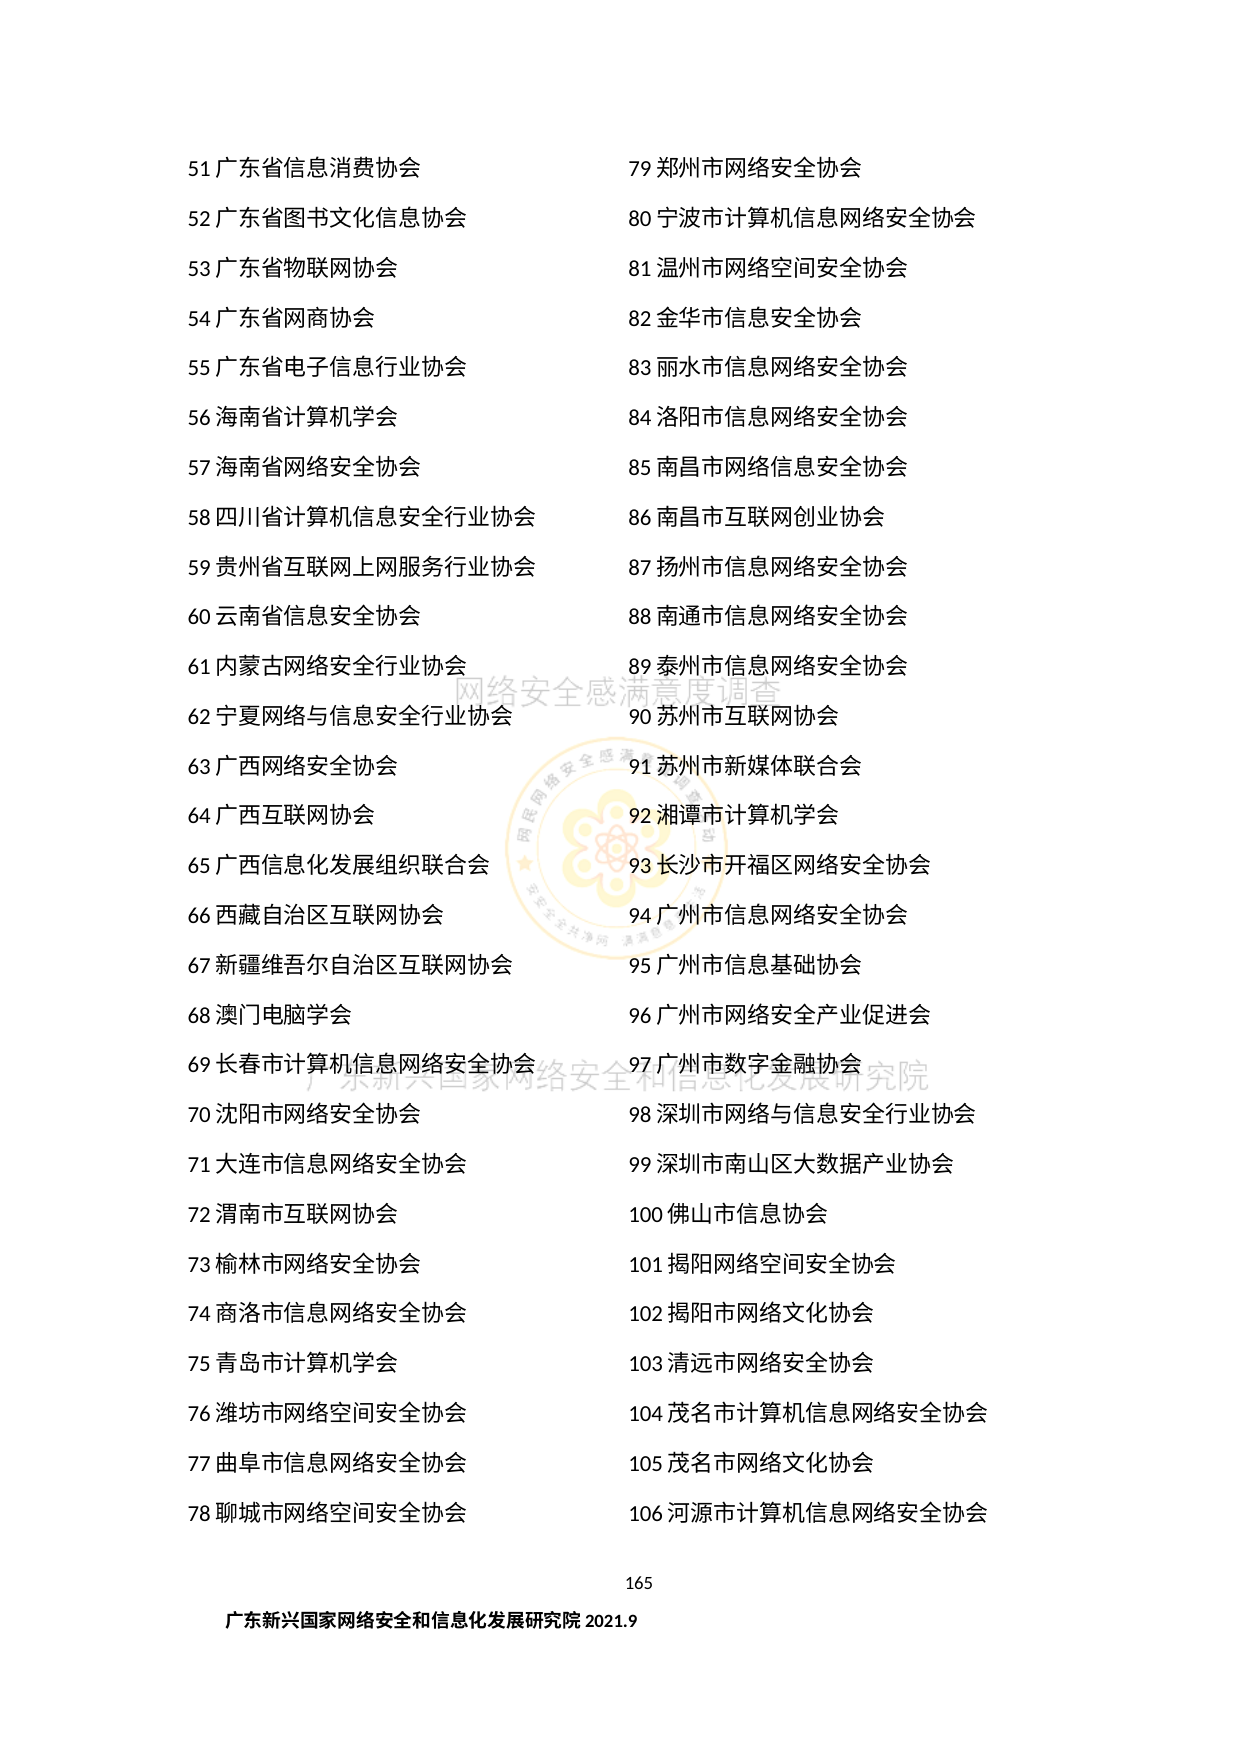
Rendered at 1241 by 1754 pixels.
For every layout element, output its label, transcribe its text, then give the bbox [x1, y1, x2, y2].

text 94广州市信息网络安全协会 [628, 897, 1053, 930]
text 61内蒙古网络安全行业协会 [187, 648, 612, 681]
text 51广东省信息消费协会 [187, 150, 612, 183]
text 102揭阳市网络文化协会 [628, 1295, 1053, 1328]
text 85南昌市网络信息安全协会 [628, 449, 1053, 482]
text 72渭南市互联网协会 [187, 1196, 612, 1229]
text 97广州市数字金融协会 [628, 1046, 1053, 1079]
text 86南昌市互联网创业协会 [628, 498, 1053, 532]
text 63广西网络安全协会 [187, 747, 612, 781]
text 101揭阳网络空间安全协会 [628, 1245, 1053, 1279]
text 75青岛市计算机学会 [187, 1345, 612, 1378]
text 93长沙市开福区网络安全协会 [628, 847, 1053, 880]
text 54广东省网商协会 [187, 299, 612, 333]
text 67新疆维吾尔自治区互联网协会 [187, 947, 612, 980]
text 91苏州市新媒体联合会 [628, 747, 1053, 781]
text 55广东省电子信息行业协会 [187, 349, 612, 382]
text 74商洛市信息网络安全协会 [187, 1295, 612, 1328]
text 66西藏自治区互联网协会 [187, 897, 612, 930]
text 64广西互联网协会 [187, 797, 612, 831]
text 95广州市信息基础协会 [628, 947, 1053, 980]
text 96广州市网络安全产业促进会 [628, 996, 1053, 1030]
text 78聊城市网络空间安全协会 [187, 1494, 612, 1528]
text 69长春市计算机信息网络安全协会 [187, 1046, 612, 1079]
text 71大连市信息网络安全协会 [187, 1146, 612, 1179]
text 73榆林市网络安全协会 [187, 1245, 612, 1279]
text 81温州市网络空间安全协会 [628, 249, 1053, 283]
text 68澳门电脑学会 [187, 996, 612, 1030]
text 103清远市网络安全协会 [628, 1345, 1053, 1378]
text 88南通市信息网络安全协会 [628, 598, 1053, 631]
text 59贵州省互联网上网服务行业协会 [187, 548, 612, 582]
text 106河源市计算机信息网络安全协会 [628, 1494, 1053, 1528]
text 79郑州市网络安全协会 [628, 150, 1053, 183]
text 65广西信息化发展组织联合会 [187, 847, 612, 880]
text 62宁夏网络与信息安全行业协会 [187, 698, 612, 731]
text 105茂名市网络文化协会 [628, 1444, 1053, 1478]
text 98深圳市网络与信息安全行业协会 [628, 1096, 1053, 1129]
text 60云南省信息安全协会 [187, 598, 612, 631]
text 92湘谭市计算机学会 [628, 797, 1053, 831]
text 58四川省计算机信息安全行业协会 [187, 498, 612, 532]
text 57海南省网络安全协会 [187, 449, 612, 482]
text 89泰州市信息网络安全协会 [628, 648, 1053, 681]
text 76潍坊市网络空间安全协会 [187, 1395, 612, 1428]
text 83丽水市信息网络安全协会 [628, 349, 1053, 382]
text 99深圳市南山区大数据产业协会 [628, 1146, 1053, 1179]
text 77曲阜市信息网络安全协会 [187, 1444, 612, 1478]
text 82金华市信息安全协会 [628, 299, 1053, 333]
text 100佛山市信息协会 [628, 1196, 1053, 1229]
text 80宁波市计算机信息网络安全协会 [628, 200, 1053, 233]
text 56海南省计算机学会 [187, 399, 612, 432]
text 53广东省物联网协会 [187, 249, 612, 283]
text 87扬州市信息网络安全协会 [628, 548, 1053, 582]
text 104茂名市计算机信息网络安全协会 [628, 1395, 1053, 1428]
text 52广东省图书文化信息协会 [187, 200, 612, 233]
text 84洛阳市信息网络安全协会 [628, 399, 1053, 432]
text 90苏州市互联网协会 [628, 698, 1053, 731]
text 70沈阳市网络安全协会 [187, 1096, 612, 1129]
